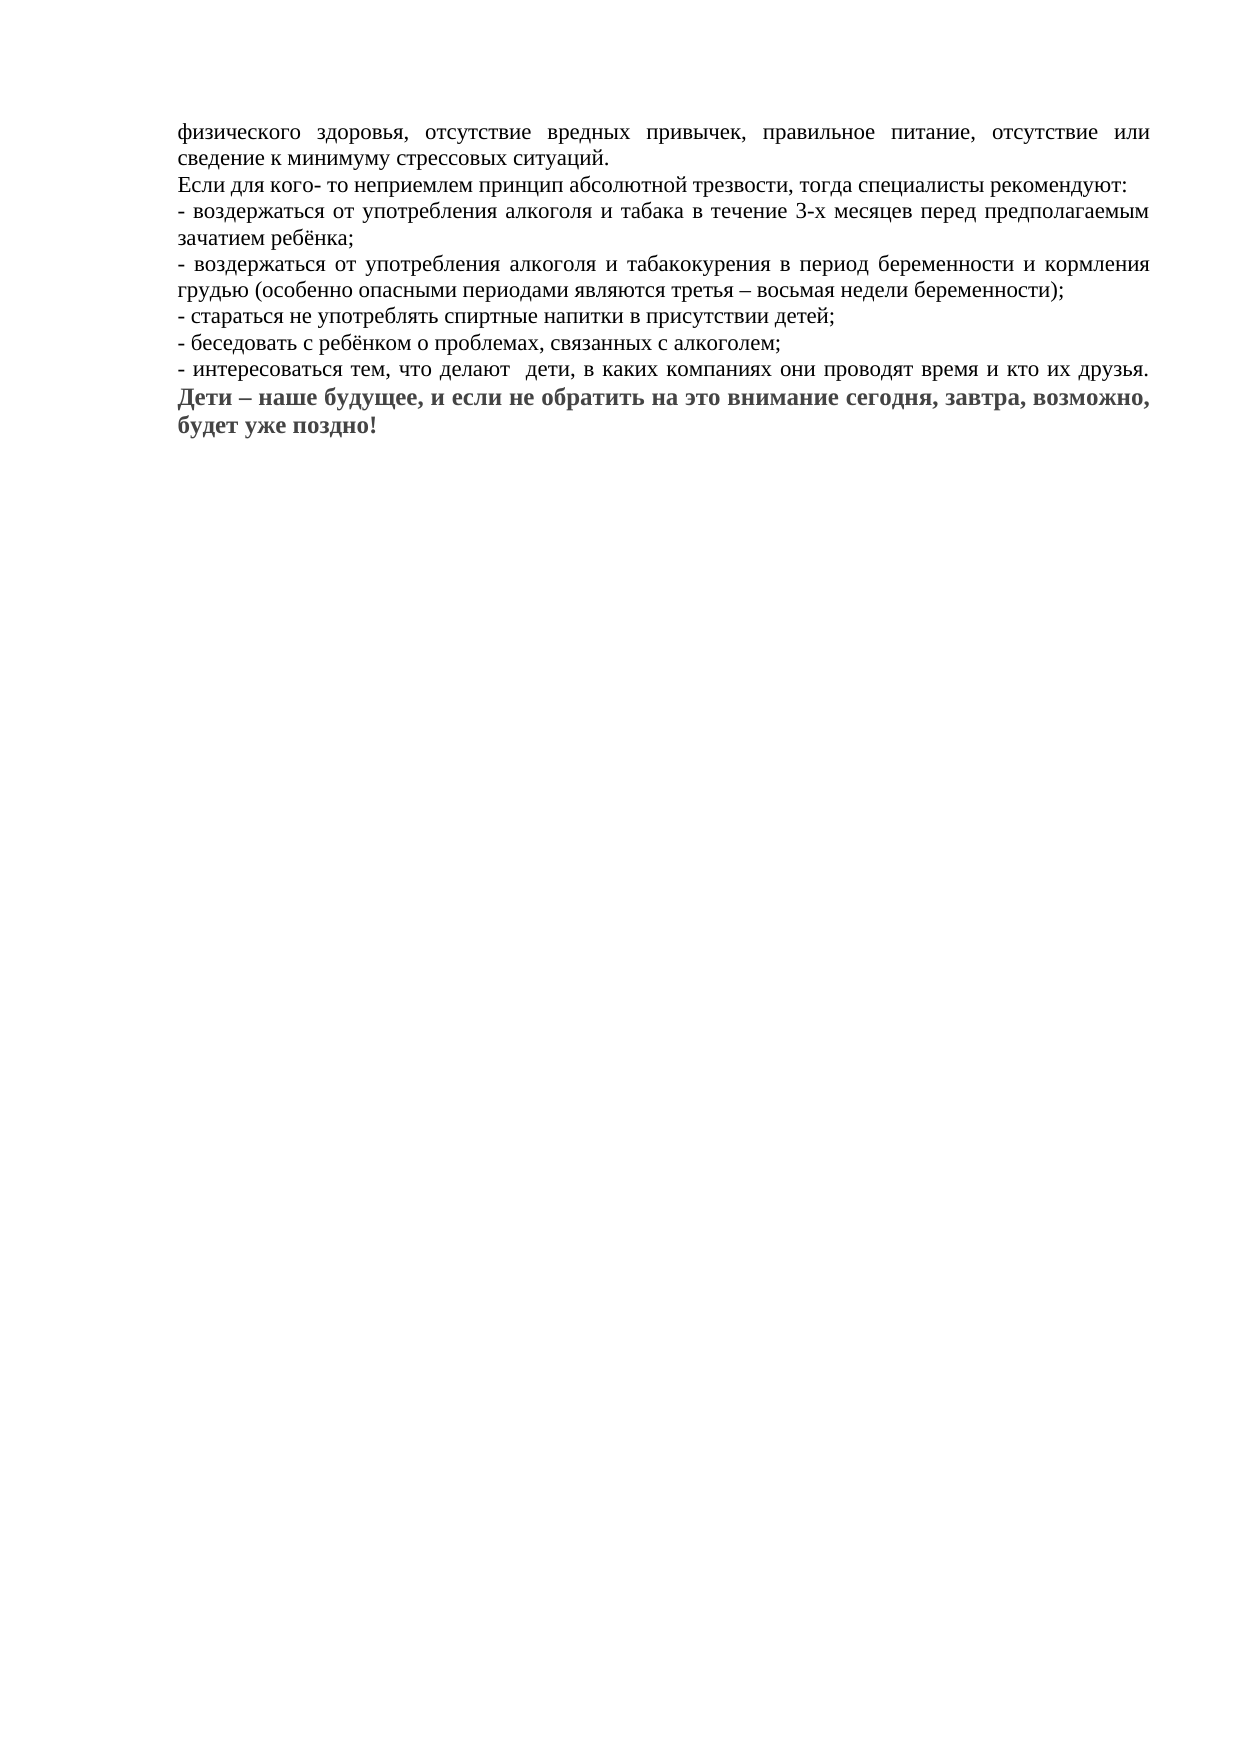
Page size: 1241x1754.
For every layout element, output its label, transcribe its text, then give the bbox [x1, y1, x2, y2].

text - беседовать с ребёнком о проблемах, связанных с алкоголем; [177, 329, 1152, 355]
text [177, 118, 1152, 171]
text Если для кого- то неприемлем принцип абсолютной трезвости, тогда специалисты рекомендуют: [177, 171, 1152, 197]
text - воздержаться от употребления алкоголя и табакокурения в период беременности и кормления грудью (особенно опасными периодами являются третья – восьмая недели беременности); [177, 250, 1152, 303]
text - стараться не употреблять спиртные напитки в присутствии детей; [177, 303, 1152, 329]
text - интересоваться тем, что делают дети, в каких компаниях они проводят время и кто их друзья. Дети – наше будущее, и если не обратить на это внимание сегодня, завтра, возможно, будет уже поздно! [177, 355, 1152, 439]
text - воздержаться от употребления алкоголя и табака в течение 3-х месяцев перед предполагаемым зачатием ребёнка; [177, 197, 1152, 250]
